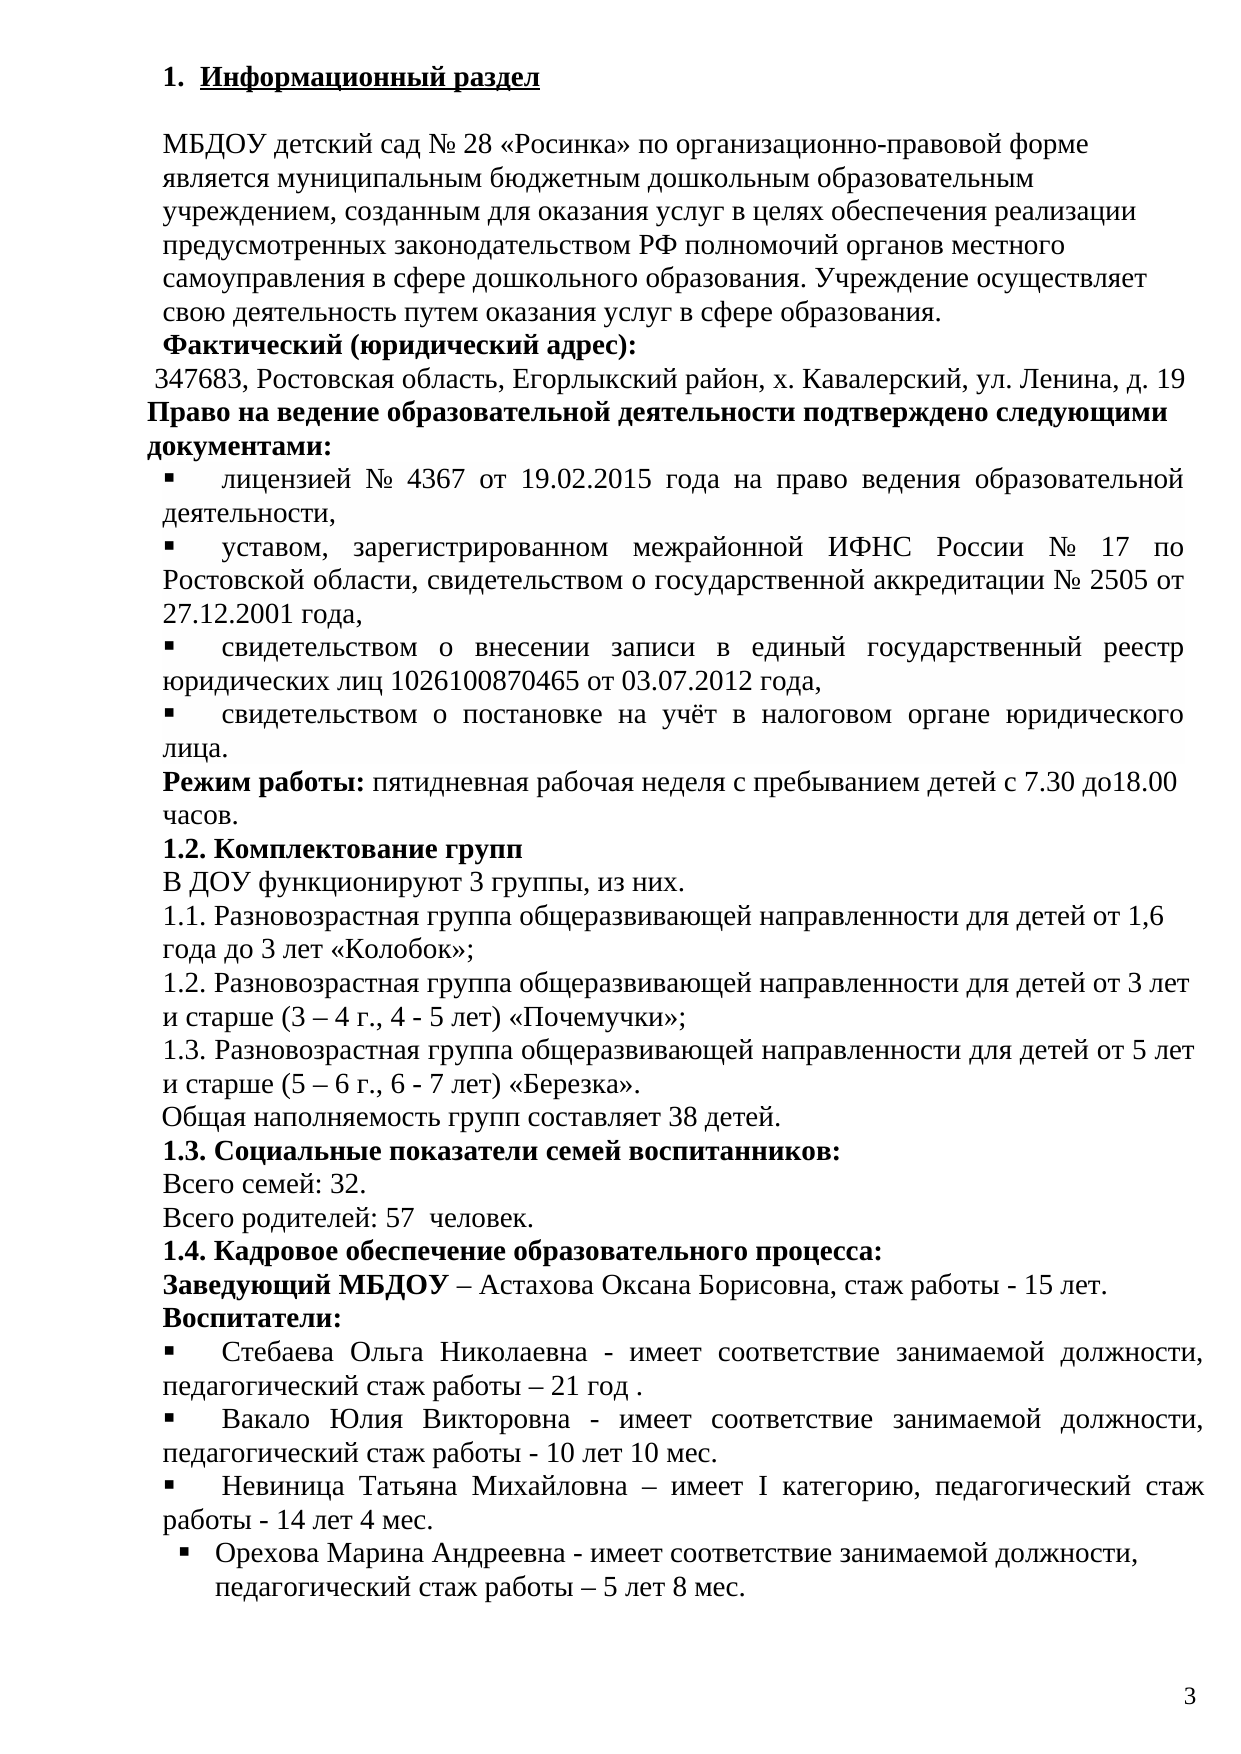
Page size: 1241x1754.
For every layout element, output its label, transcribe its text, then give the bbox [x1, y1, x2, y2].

list Вакало Юлия Викторовна - имеет соответствие занимаемой должности, педагогический стаж работы - 10 лет 10 мес. [162, 1401, 1204, 1468]
list Орехова Марина Андреевна - имеет соответствие занимаемой должности, педагогический стаж работы – 5 лет 8 мес. [177, 1536, 1196, 1603]
text 1.3. Социальные показатели семей воспитанников: [162, 1133, 1196, 1166]
text Общая наполняемость групп составляет 38 детей. [74, 1099, 1196, 1133]
text 1.3. Разновозрастная группа общеразвивающей направленности для детей от 5 лет и старше (5 – 6 г., 6 - 7 лет) «Березка». [162, 1032, 1196, 1099]
text В ДОУ функционируют 3 группы, из них. [162, 864, 1196, 898]
list Невиница Татьяна Михайловна – имеет I категорию, педагогический стаж работы - 14 лет 4 мес. [162, 1468, 1204, 1536]
text Всего семей: 32. [162, 1166, 1196, 1200]
text 1.1. Разновозрастная группа общеразвивающей направленности для детей от 1,6 года до 3 лет «Колобок»; [162, 898, 1196, 965]
list свидетельством о внесении записи в единый государственный реестр юридических лиц 1026100870465 от 03.07.2012 года, [162, 629, 1185, 697]
text Право на ведение образовательной деятельности подтверждено следующими [74, 394, 1196, 428]
list лицензией № 4367 от 19.02.2015 года на право ведения образовательной деятельности, [162, 462, 1185, 529]
list Информационный раздел [162, 59, 1196, 93]
list уставом, зарегистрированном межрайонной ИФНС России № 17 по Ростовской области, свидетельством о государственной аккредитации № 2505 от 27.12.2001 года, [162, 529, 1185, 629]
text Заведующий МБДОУ – Астахова Оксана Борисовна, стаж работы - 15 лет. [162, 1267, 1204, 1301]
text Фактический (юридический адрес): [162, 327, 1196, 361]
text 1.4. Кадровое обеспечение образовательного процесса: [162, 1233, 1196, 1267]
text 1.2. Комплектование групп [162, 831, 1196, 864]
text Всего родителей: 57 человек. [162, 1200, 1196, 1233]
text 1.2. Разновозрастная группа общеразвивающей направленности для детей от 3 лет и старше (3 – 4 г., 4 - 5 лет) «Почемучки»; [162, 965, 1196, 1032]
text 347683, Ростовская область, Егорлыкский район, х. Кавалерский, ул. Ленина, д. 19 [74, 361, 1196, 394]
list Стебаева Ольга Николаевна - имеет соответствие занимаемой должности, педагогический стаж работы – 21 год . [162, 1334, 1204, 1401]
list свидетельством о постановке на учёт в налоговом органе юридического лица. [162, 697, 1185, 764]
text документами: [74, 428, 1196, 462]
list Воспитатели: [162, 1301, 1204, 1334]
text Режим работы: пятидневная рабочая неделя с пребыванием детей с 7.30 до18.00 часов. [162, 764, 1196, 831]
text МБДОУ детский сад № 28 «Росинка» по организационно-правовой форме является муниципальным бюджетным дошкольным образовательным учреждением, созданным для оказания услуг в целях обеспечения реализации предусмотренных законодательством РФ полномочий органов местного самоуправления в сфере дошкольного образования. Учреждение осуществляет свою деятельность путем оказания услуг в сфере образования. [162, 126, 1196, 327]
